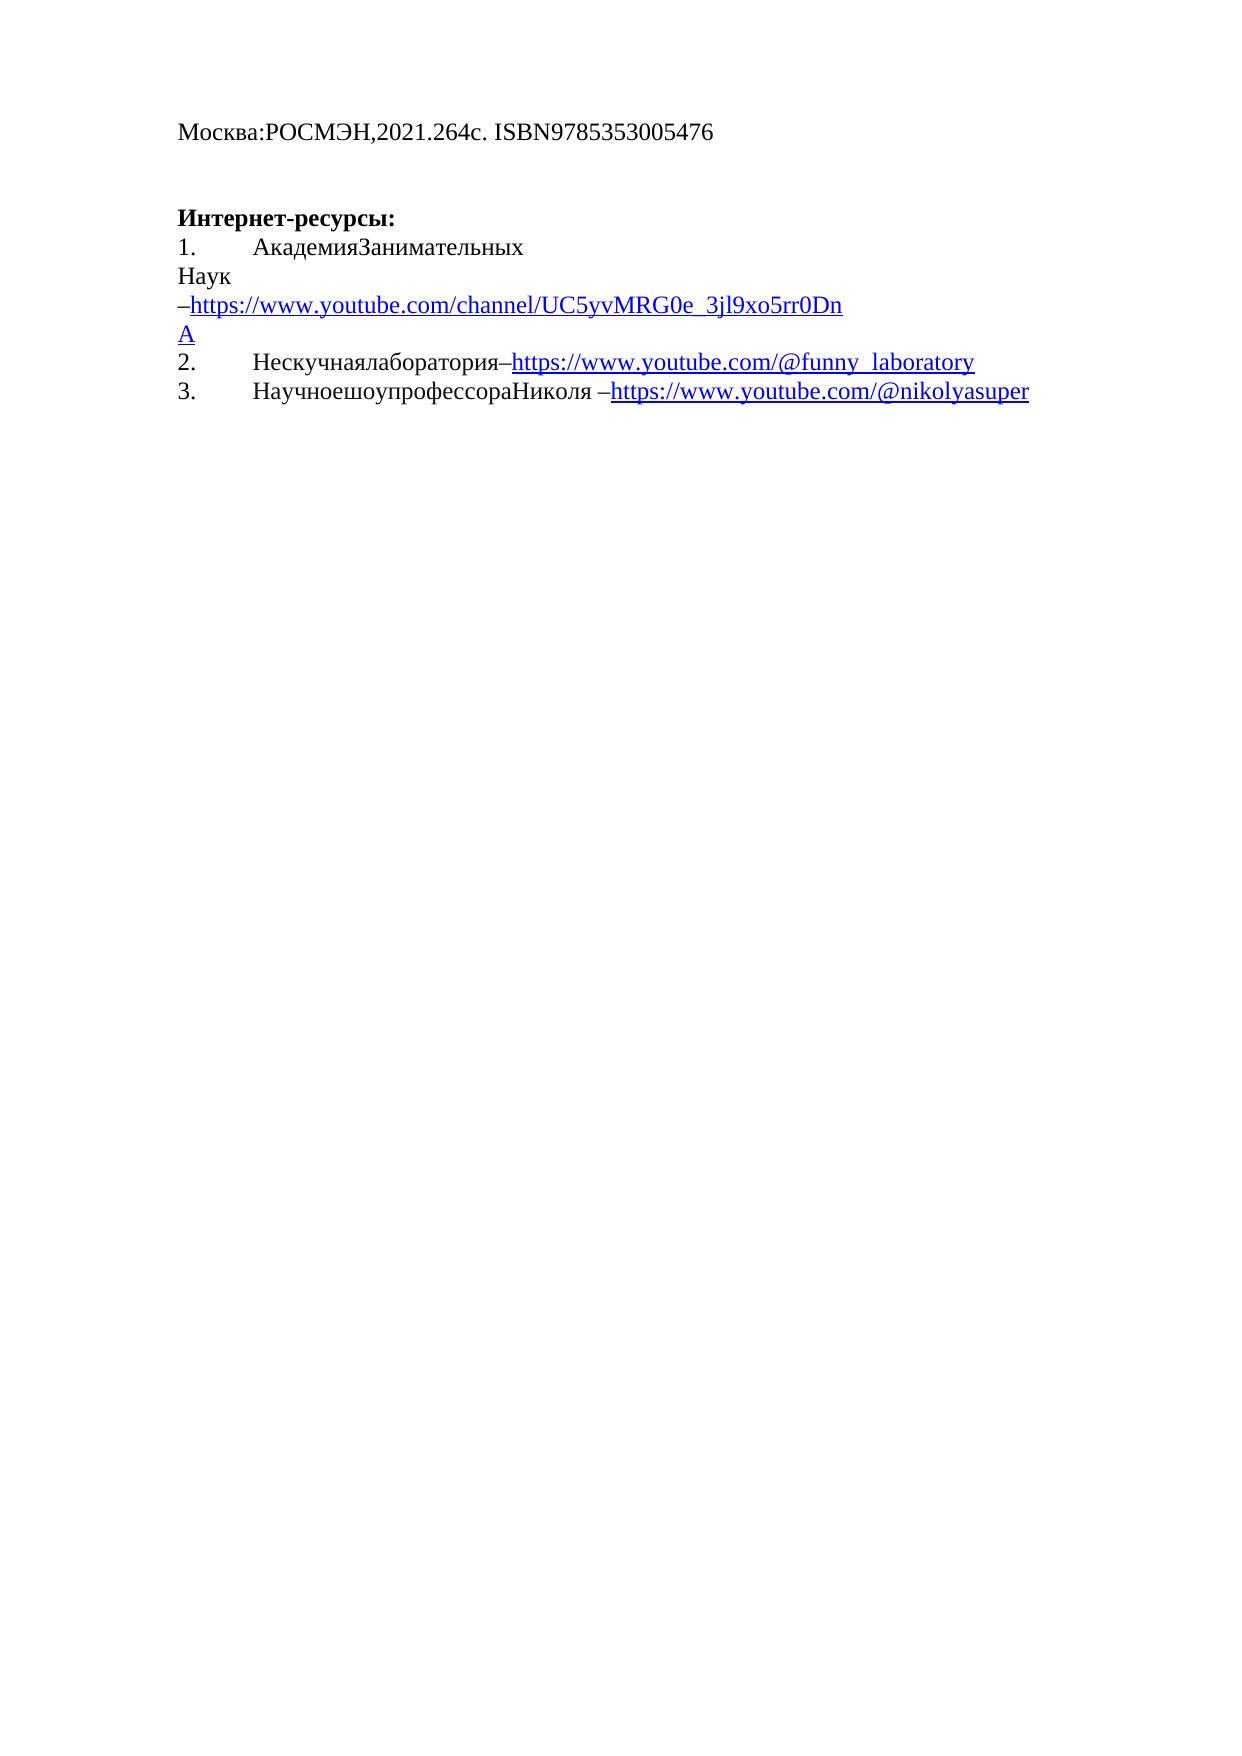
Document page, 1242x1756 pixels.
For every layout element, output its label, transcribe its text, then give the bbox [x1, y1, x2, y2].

list АкадемияЗанимательных Наук–https://www.youtube.com/channel/UC5yvMRG0e_3jl9xo5rr0DnA [177, 232, 849, 347]
subtitle Интернет-ресурсы: [177, 204, 1223, 232]
list Нескучнаялаборатория–https://www.youtube.com/@funny_laboratory [177, 347, 1223, 376]
list НаучноешоупрофессораНиколя –https://www.youtube.com/@nikolyasuper [177, 376, 1223, 405]
text Москва:РОСМЭН,2021.264с. ISBN9785353005476 [177, 117, 1223, 146]
